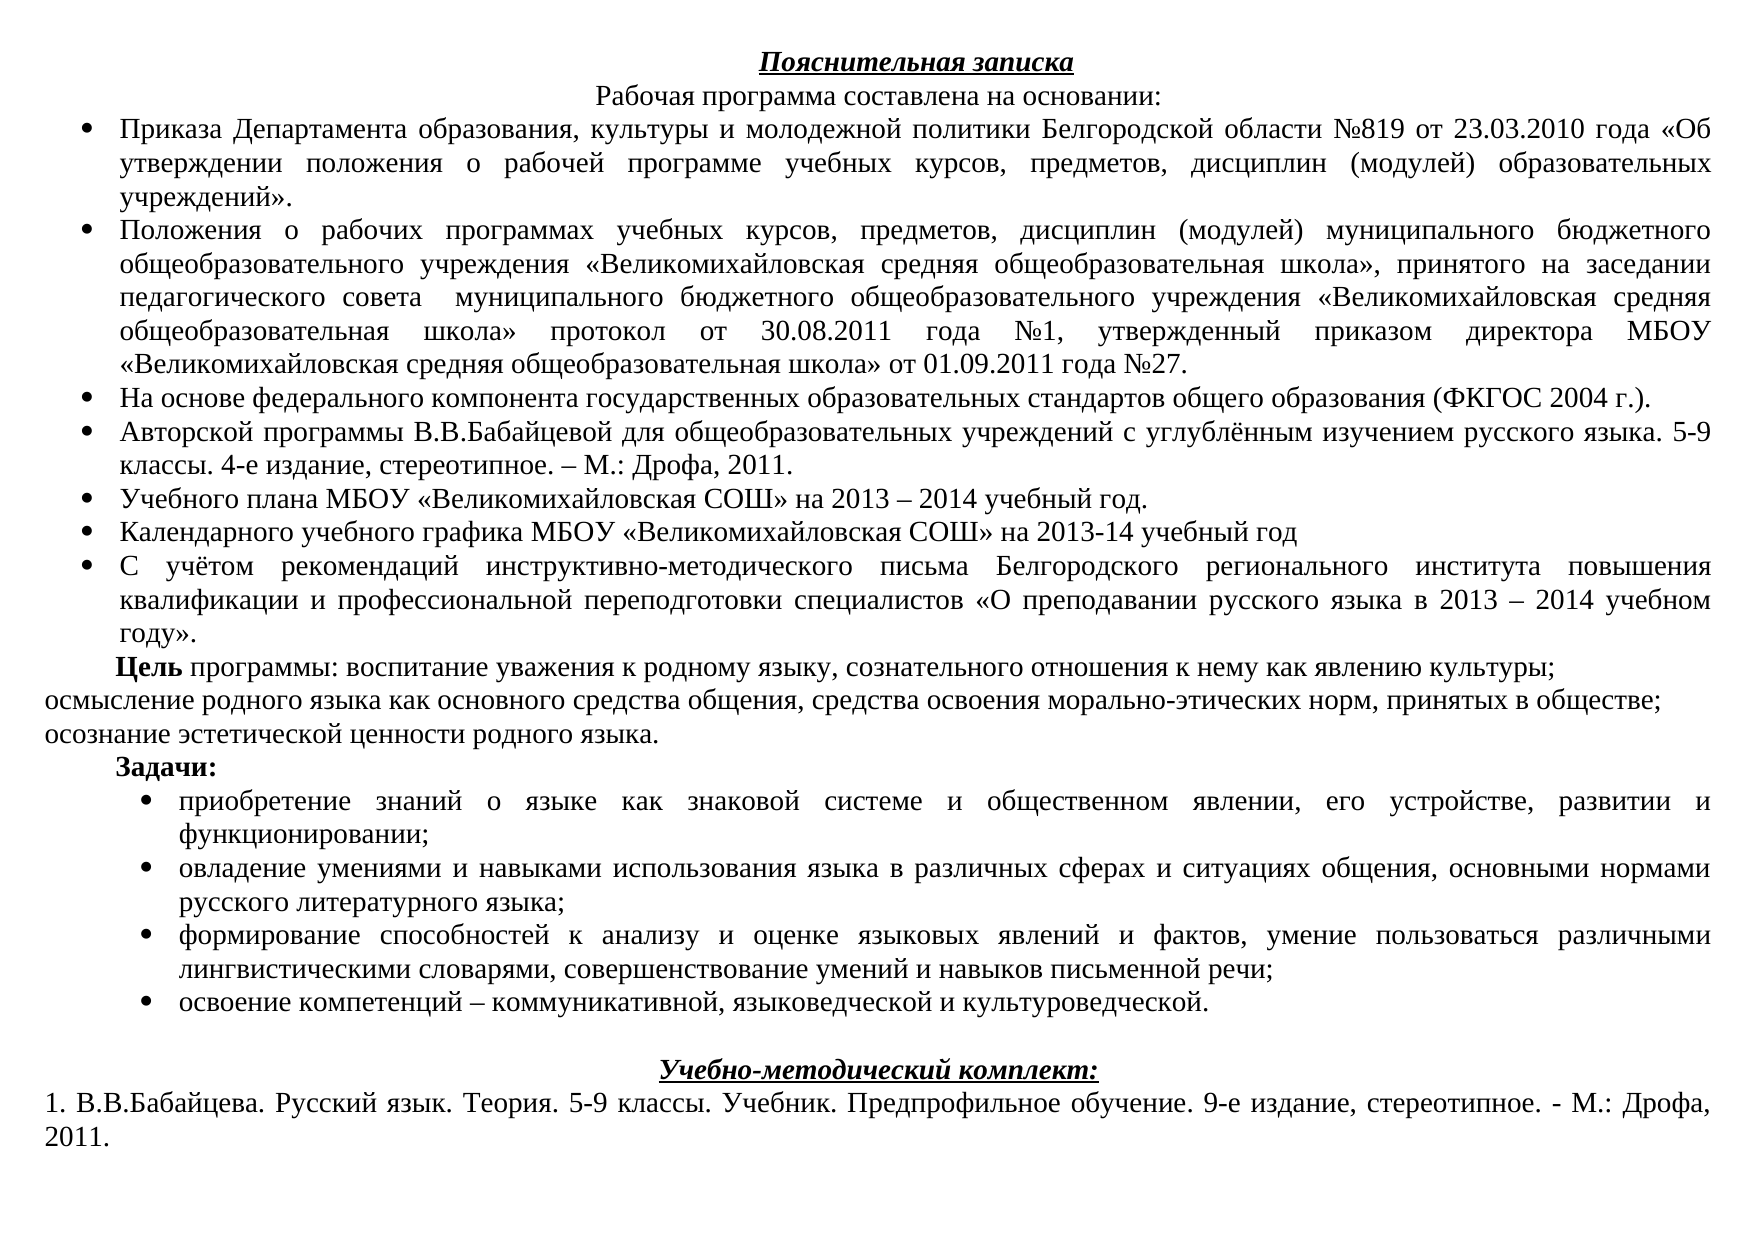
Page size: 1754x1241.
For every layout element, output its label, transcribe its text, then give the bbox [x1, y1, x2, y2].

list приобретение знаний о языке как знаковой системе и общественном явлении, его устройстве, развитии и функционировании; [141, 783, 1713, 850]
text Пояснительная записка [119, 44, 1713, 78]
list На основе федерального компонента государственных образовательных стандартов общего образования (ФКГОС 2004 г.). [82, 380, 1713, 414]
list овладение умениями и навыками использования языка в различных сферах и ситуациях общения, основными нормами русского литературного языка; [141, 850, 1713, 917]
list Приказа Департамента образования, культуры и молодежной политики Белгородской области №819 от 23.03.2010 года «Об утверждении положения о рабочей программе учебных курсов, предметов, дисциплин (модулей) образовательных учреждений». [82, 111, 1713, 212]
text Учебно-методический комплект: [44, 1052, 1713, 1085]
list освоение компетенций – коммуникативной, языковедческой и культуроведческой. [141, 984, 1713, 1018]
text Цель программы: воспитание уважения к родному языку, сознательного отношения к нему как явлению культуры; осмысление родного языка как основного средства общения, средства освоения морально-этических норм, принятых в обществе; осознание эстетической ценности родного языка. [44, 649, 1713, 749]
list Учебного плана МБОУ «Великомихайловская СОШ» на 2013 – 2014 учебный год. [82, 481, 1713, 514]
list формирование способностей к анализу и оценке языковых явлений и фактов, умение пользоваться различными лингвистическими словарями, совершенствование умений и навыков письменной речи; [141, 917, 1713, 984]
text Задачи: [44, 749, 1713, 783]
list С учётом рекомендаций инструктивно-методического письма Белгородского регионального института повышения квалификации и профессиональной переподготовки специалистов «О преподавании русского языка в 2013 – 2014 учебном году». [82, 548, 1713, 649]
text 1. В.В.Бабайцева. Русский язык. Теория. 5-9 классы. Учебник. Предпрофильное обучение. 9-е издание, стереотипное. - М.: Дрофа, 2011. [44, 1085, 1713, 1152]
list Положения о рабочих программах учебных курсов, предметов, дисциплин (модулей) муниципального бюджетного общеобразовательного учреждения «Великомихайловская средняя общеобразовательная школа», принятого на заседании педагогического совета муниципального бюджетного общеобразовательного учреждения «Великомихайловская средняя общеобразовательная школа» протокол от 30.08.2011 года №1, утвержденный приказом директора МБОУ «Великомихайловская средняя общеобразовательная школа» от 01.09.2011 года №27. [82, 212, 1713, 380]
list Календарного учебного графика МБОУ «Великомихайловская СОШ» на 2013-14 учебный год [82, 514, 1713, 548]
text Рабочая программа составлена на основании: [44, 78, 1713, 111]
list Авторской программы В.В.Бабайцевой для общеобразовательных учреждений с углублённым изучением русского языка. 5-9 классы. 4-е издание, стереотипное. – М.: Дрофа, 2011. [82, 414, 1713, 481]
